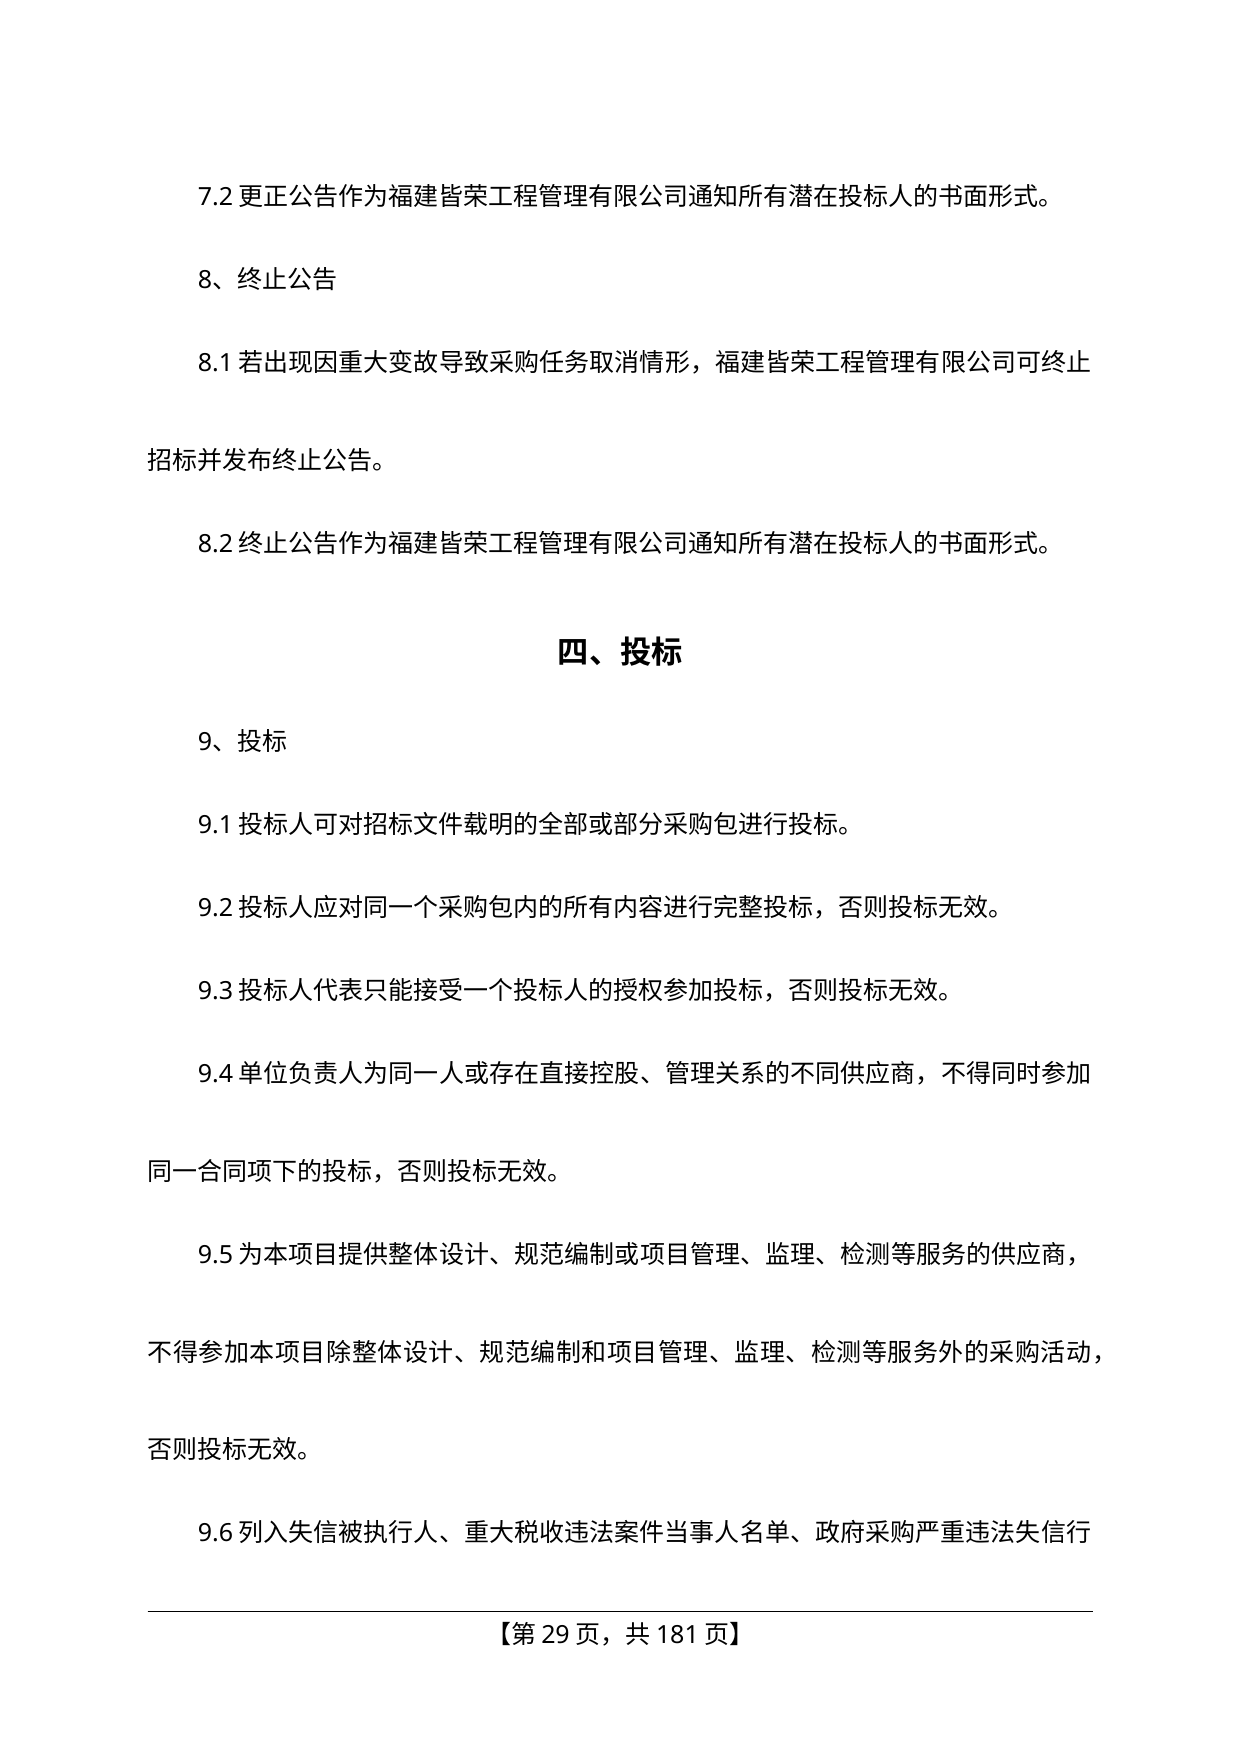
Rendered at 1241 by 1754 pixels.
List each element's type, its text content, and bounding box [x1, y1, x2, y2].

text 9.1投标人可对招标文件载明的全部或部分采购包进行投标。 [148, 790, 1092, 855]
text 7.2更正公告作为福建皆荣工程管理有限公司通知所有潜在投标人的书面形式。 [148, 162, 1092, 227]
text 9.2投标人应对同一个采购包内的所有内容进行完整投标，否则投标无效。 [148, 873, 1092, 938]
text 9、投标 [148, 707, 1092, 772]
text 9.5为本项目提供整体设计、规范编制或项目管理、监理、检测等服务的供应商，不得参加本项目除整体设计、规范编制和项目管理、监理、检测等服务外的采购活动，否则投标无效。 [148, 1220, 1092, 1480]
text 8、终止公告 [148, 245, 1092, 310]
text 8.1若出现因重大变故导致采购任务取消情形，福建皆荣工程管理有限公司可终止招标并发布终止公告。 [148, 328, 1092, 491]
text 9.4单位负责人为同一人或存在直接控股、管理关系的不同供应商，不得同时参加同一合同项下的投标，否则投标无效。 [148, 1039, 1092, 1202]
subtitle 四、投标 [148, 617, 1092, 682]
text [148, 1498, 1092, 1563]
text 8.2终止公告作为福建皆荣工程管理有限公司通知所有潜在投标人的书面形式。 [148, 509, 1092, 574]
text 9.3投标人代表只能接受一个投标人的授权参加投标，否则投标无效。 [148, 956, 1092, 1021]
